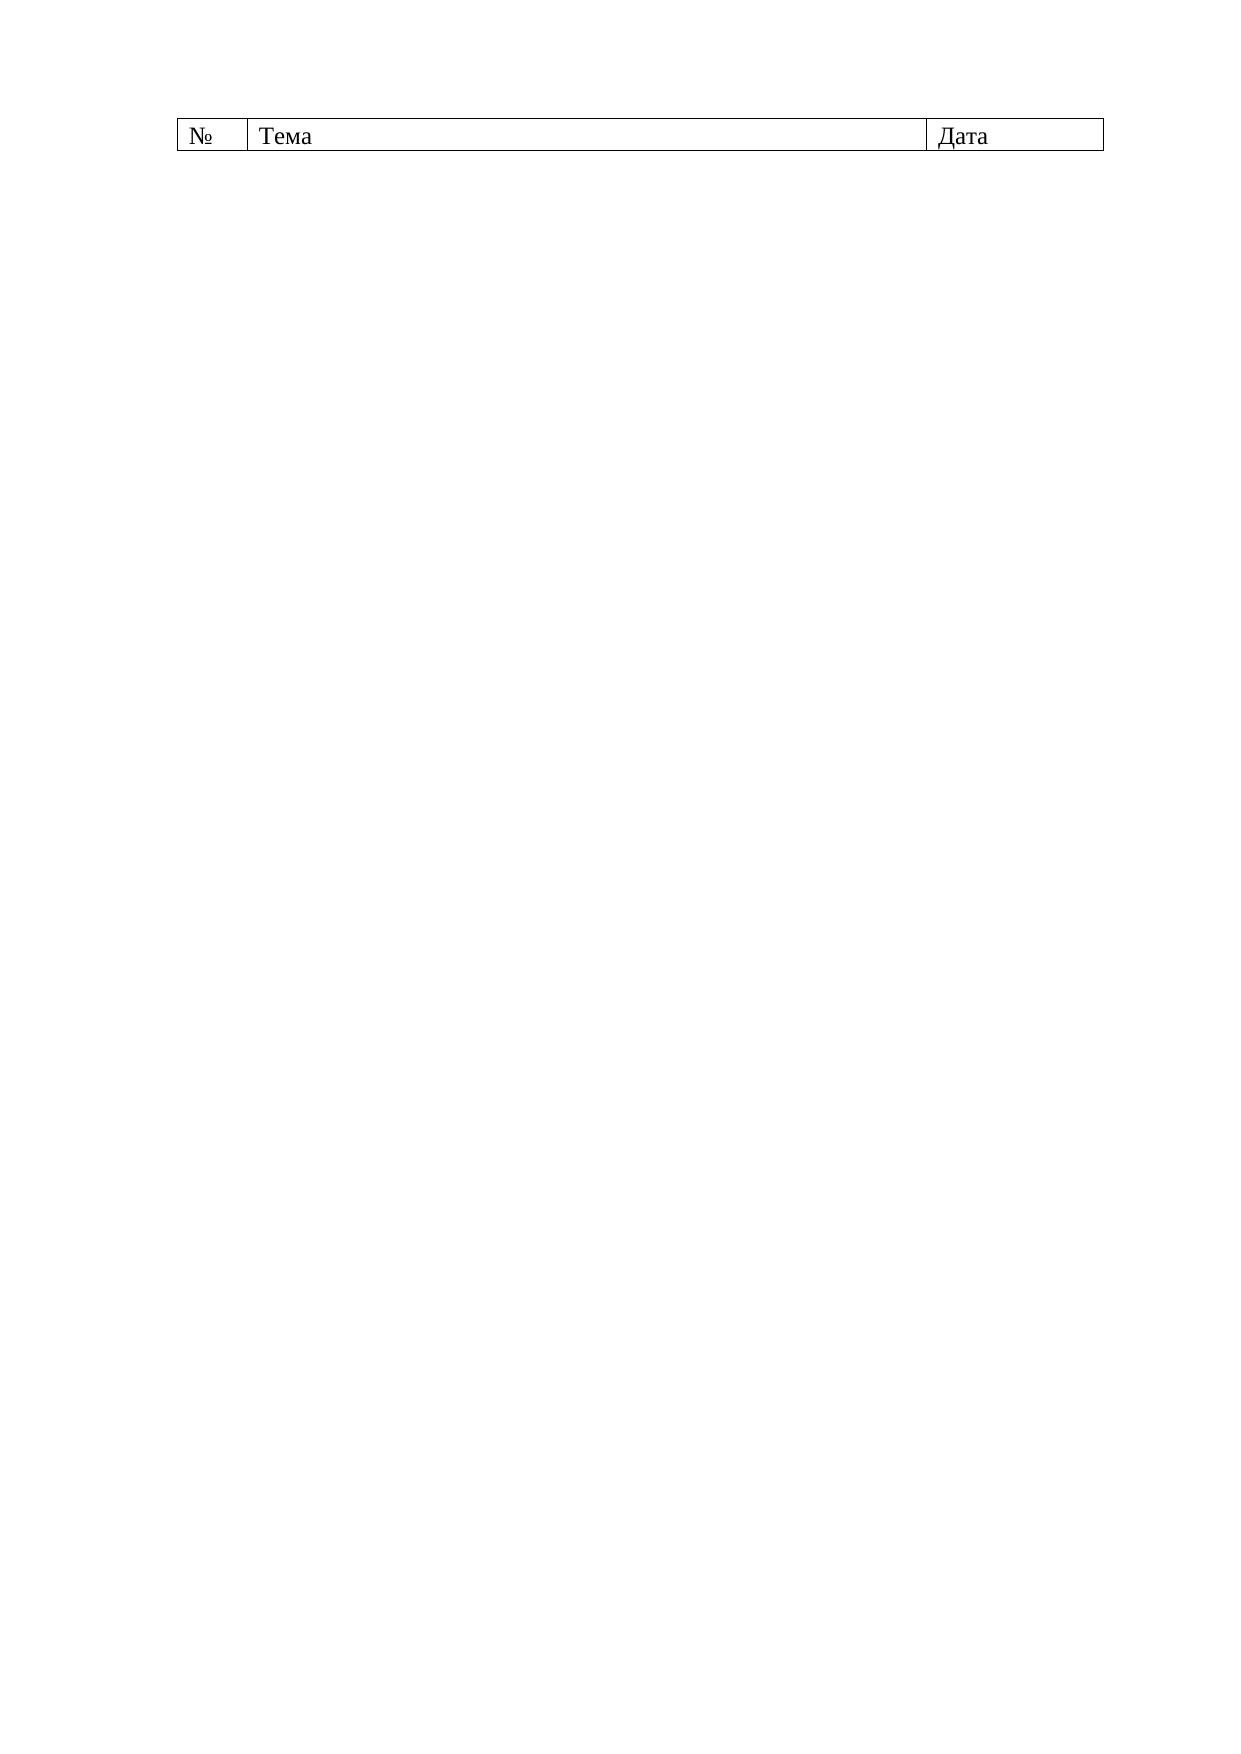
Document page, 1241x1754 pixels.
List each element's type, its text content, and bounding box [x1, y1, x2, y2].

table_header Дата [927, 119, 1103, 150]
table_header № [178, 119, 247, 150]
table_header Тема [248, 119, 926, 150]
